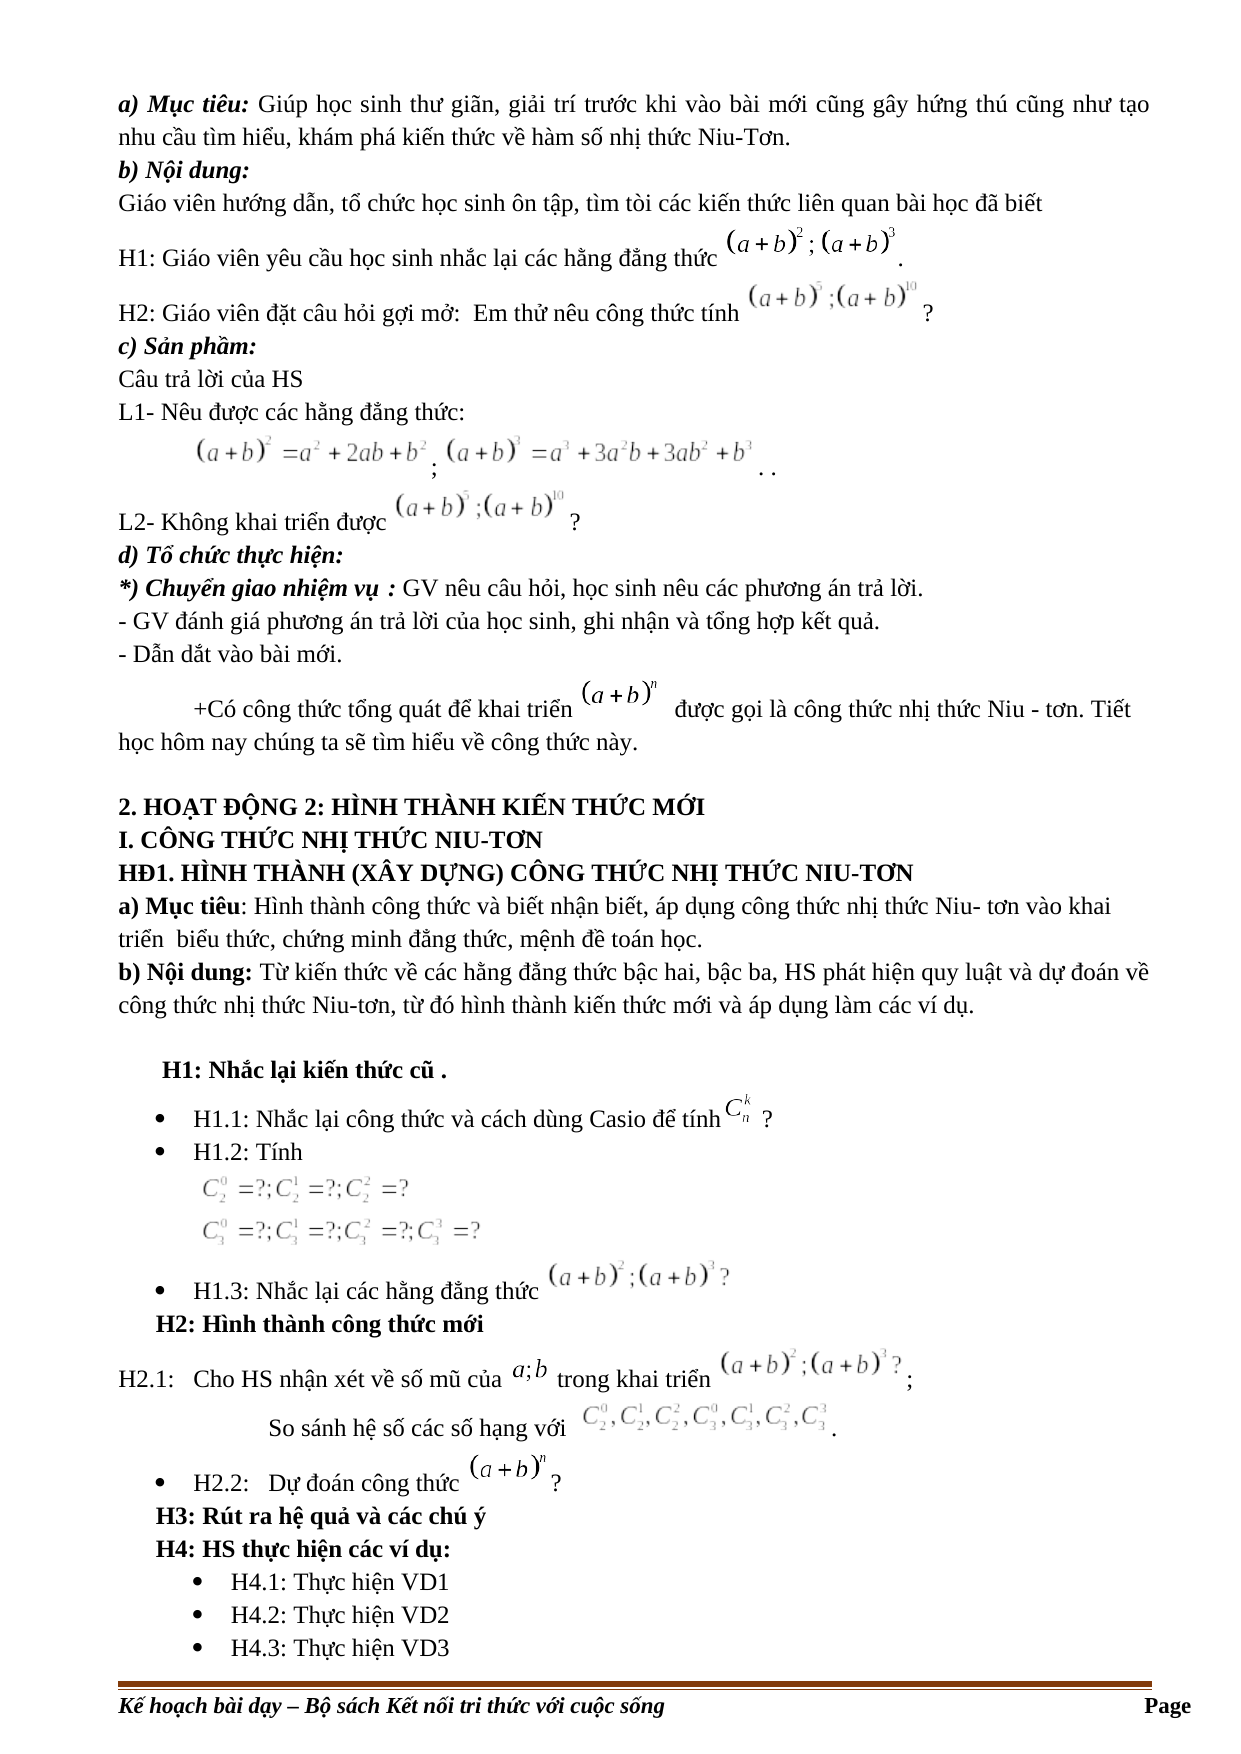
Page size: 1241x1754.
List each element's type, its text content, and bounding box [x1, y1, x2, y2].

text H2: Giáo viên đặt câu hỏi gợi mở: Em thử nêu công thức tính ? [118, 276, 1152, 326]
list H4.1: Thực hiện VD1 [193, 1567, 1152, 1596]
text H1: Nhắc lại kiến thức cũ . [156, 1055, 1152, 1084]
text +Có công thức tổng quát để khai triển được gọi là công thức nhị thức Niu - tơn. Tiết học hôm nay chúng ta sẽ tìm hiểu về công thức này. [118, 672, 1152, 756]
text b) Nội dung: [118, 155, 1152, 183]
text 2. HOẠT ĐỘNG 2: HÌNH THÀNH KIẾN THỨC MỚI [118, 792, 1152, 821]
text Câu trả lời của HS [118, 364, 1152, 392]
text I. CÔNG THỨC NHỊ THỨC NIU-TƠN [118, 825, 1152, 854]
text H2.1: Cho HS nhận xét về số mũ của trong khai triển ; [118, 1342, 1152, 1393]
text HĐ1. HÌNH THÀNH (XÂY DỰNG) CÔNG THỨC NHỊ THỨC NIU-TƠN [118, 858, 1152, 887]
list H1.1: Nhắc lại công thức và cách dùng Casio để tính ? [156, 1088, 1152, 1133]
text - Dẫn dắt vào bài mới. [118, 639, 1152, 668]
text - GV đánh giá phương án trả lời của học sinh, ghi nhận và tổng hợp kết quả. [118, 606, 1152, 634]
text c) Sản phầm: [118, 331, 1152, 359]
list H2.2: Dự đoán công thức ? [156, 1446, 1152, 1497]
list H1.2: Tính [156, 1137, 1152, 1166]
text H3: Rút ra hệ quả và các chú ý [156, 1501, 1152, 1530]
text *) Chuyển giao nhiệm vụ : GV nêu câu hỏi, học sinh nêu các phương án trả lời. [118, 573, 1152, 602]
text L1- Nêu được các hằng đẳng thức: [118, 397, 1152, 426]
text Giáo viên hướng dẫn, tổ chức học sinh ôn tập, tìm tòi các kiến thức liên quan bài học đã biết [118, 188, 1152, 216]
text d) Tổ chức thực hiện: [118, 540, 1152, 568]
text ; . . [118, 430, 1152, 481]
list H4.2: Thực hiện VD2 [193, 1600, 1152, 1629]
text H2: Hình thành công thức mới [156, 1309, 1152, 1338]
list H1.3: Nhắc lại các hằng đẳng thức [156, 1254, 1152, 1305]
list H4.3: Thực hiện VD3 [193, 1633, 1152, 1662]
text H1: Giáo viên yêu cầu học sinh nhắc lại các hằng đẳng thức . [118, 221, 1152, 271]
text a) Mục tiêu: Giúp học sinh thư giãn, giải trí trước khi vào bài mới cũng gây hứng thú cũng như tạo nhu cầu tìm hiểu, khám phá kiến thức về hàm số nhị thức Niu-Tơn. [118, 89, 1152, 150]
text H4: HS thực hiện các ví dụ: [156, 1534, 1152, 1563]
text a) Mục tiêu: Hình thành công thức và biết nhận biết, áp dụng công thức nhị thức Niu- tơn vào khai triển biểu thức, chứng minh đẳng thức, mệnh đề toán học. [118, 891, 1152, 953]
text L2- Không khai triển được ? [118, 485, 1152, 536]
text b) Nội dung: Từ kiến thức về các hằng đẳng thức bậc hai, bậc ba, HS phát hiện quy luật và dự đoán về công thức nhị thức Niu-tơn, từ đó hình thành kiến thức mới và áp dụng làm các ví dụ. [118, 957, 1152, 1019]
text So sánh hệ số các số hạng với . [193, 1397, 1152, 1442]
